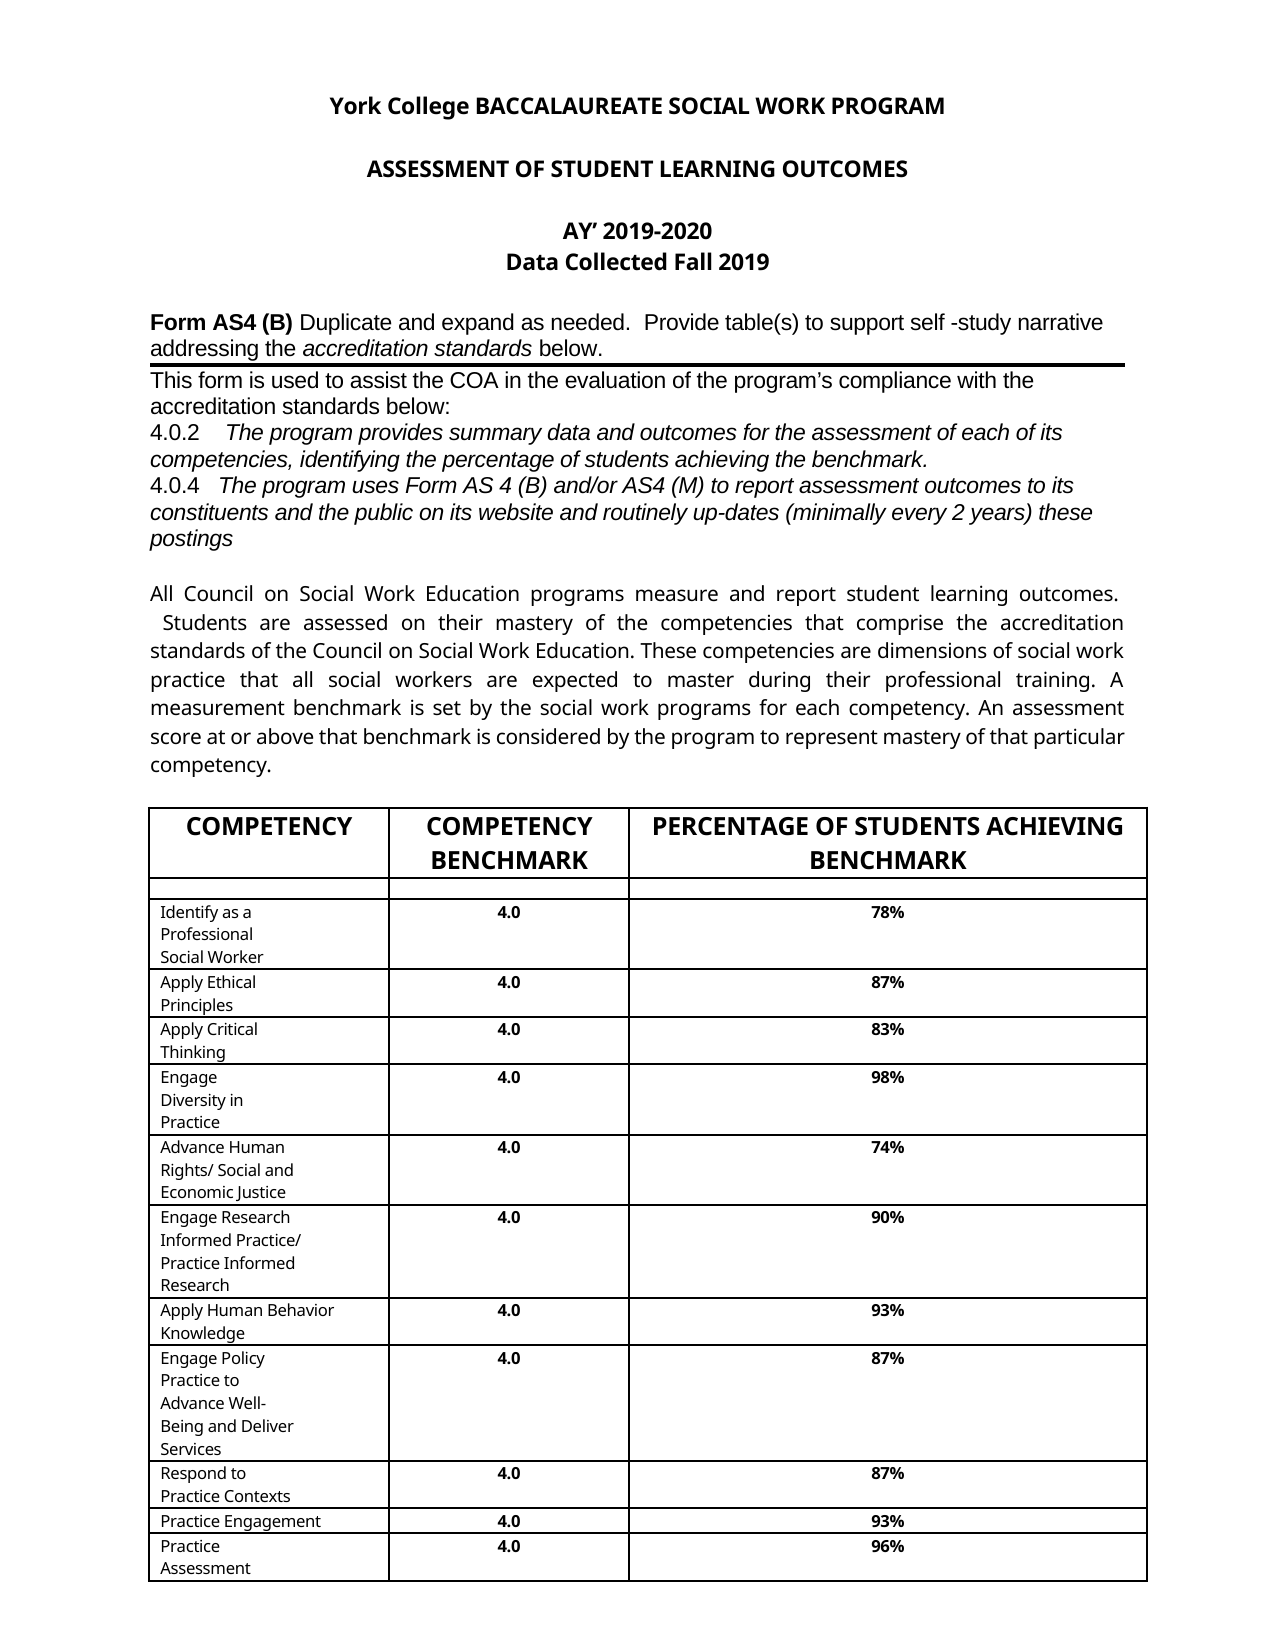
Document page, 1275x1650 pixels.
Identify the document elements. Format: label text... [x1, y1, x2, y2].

table_cell 93% [630, 1299, 1146, 1344]
table_cell 96% [630, 1534, 1146, 1579]
text All Council on Social Work Education programs measure and report student learning outcomes. Students are assessed on their mastery of the competencies that comprise the accreditation standards of the Council on Social Work Education. These competencies are dimensions of social work practice that all social workers are expected to master during their professional training. A measurement benchmark is set by the social work programs for each competency. An assessment score at or above that benchmark is considered by the program to represent mastery of that particular competency. [150, 579, 1125, 779]
table_cell 4.0 [390, 970, 628, 1016]
table_cell Engage Research Informed Practice/ Practice Informed Research [150, 1206, 388, 1297]
table_header PERCENTAGE OF STUDENTS ACHIEVING BENCHMARK [630, 809, 1146, 877]
table_cell 4.0 [390, 900, 628, 968]
table_cell 4.0 [390, 1206, 628, 1297]
table_cell 87% [630, 1346, 1146, 1460]
table_cell 4.0 [390, 1136, 628, 1204]
text AY’ 2019-2020 [150, 215, 1125, 246]
table_cell 83% [630, 1018, 1146, 1063]
table_cell 4.0 [390, 1509, 628, 1532]
table_cell [150, 879, 388, 898]
table_cell 4.0 [390, 1534, 628, 1579]
table_cell Apply Human Behavior Knowledge [150, 1299, 388, 1344]
text ASSESSMENT OF STUDENT LEARNING OUTCOMES [150, 152, 1125, 184]
table_cell Engage Policy Practice to Advance Well- Being and Deliver Services [150, 1346, 388, 1460]
table_cell 78% [630, 900, 1146, 968]
table_cell 90% [630, 1206, 1146, 1297]
table_cell 4.0 [390, 1299, 628, 1344]
text 4.0.2 The program provides summary data and outcomes for the assessment of each of its competencies, identifying the percentage of students achieving the benchmark. [150, 419, 1125, 472]
table_cell Practice Engagement [150, 1509, 388, 1532]
table_cell 4.0 [390, 1065, 628, 1133]
table_cell Advance Human Rights/ Social and Economic Justice [150, 1136, 388, 1204]
table_cell [630, 879, 1146, 898]
table_cell Identify as a Professional Social Worker [150, 900, 388, 968]
table_cell 4.0 [390, 1346, 628, 1460]
table_header COMPETENCY [150, 809, 388, 877]
table_cell Engage Diversity in Practice [150, 1065, 388, 1133]
table_cell 87% [630, 970, 1146, 1016]
table_cell Respond to Practice Contexts [150, 1462, 388, 1507]
text 4.0.4 The program uses Form AS 4 (B) and/or AS4 (M) to report assessment outcomes to its constituents and the public on its website and routinely up-dates (minimally every 2 years) these postings [150, 472, 1125, 551]
table_cell 74% [630, 1136, 1146, 1204]
table_cell [390, 879, 628, 898]
text This form is used to assist the COA in the evaluation of the program’s compliance with the accreditation standards below: [150, 367, 1125, 419]
table_cell 93% [630, 1509, 1146, 1532]
table_cell 4.0 [390, 1018, 628, 1063]
table_cell 98% [630, 1065, 1146, 1133]
text York College BACCALAUREATE SOCIAL WORK PROGRAM [150, 90, 1125, 121]
text Form AS4 (B) Duplicate and expand as needed. Provide table(s) to support self -study narrative addressing the accreditation standards below. [150, 309, 1125, 363]
table_header COMPETENCY BENCHMARK [390, 809, 628, 877]
table_cell 87% [630, 1462, 1146, 1507]
table_cell Apply Ethical Principles [150, 970, 388, 1016]
table_cell Apply Critical Thinking [150, 1018, 388, 1063]
table_cell 4.0 [390, 1462, 628, 1507]
table_cell Practice Assessment [150, 1534, 388, 1579]
text Data Collected Fall 2019 [150, 246, 1125, 277]
